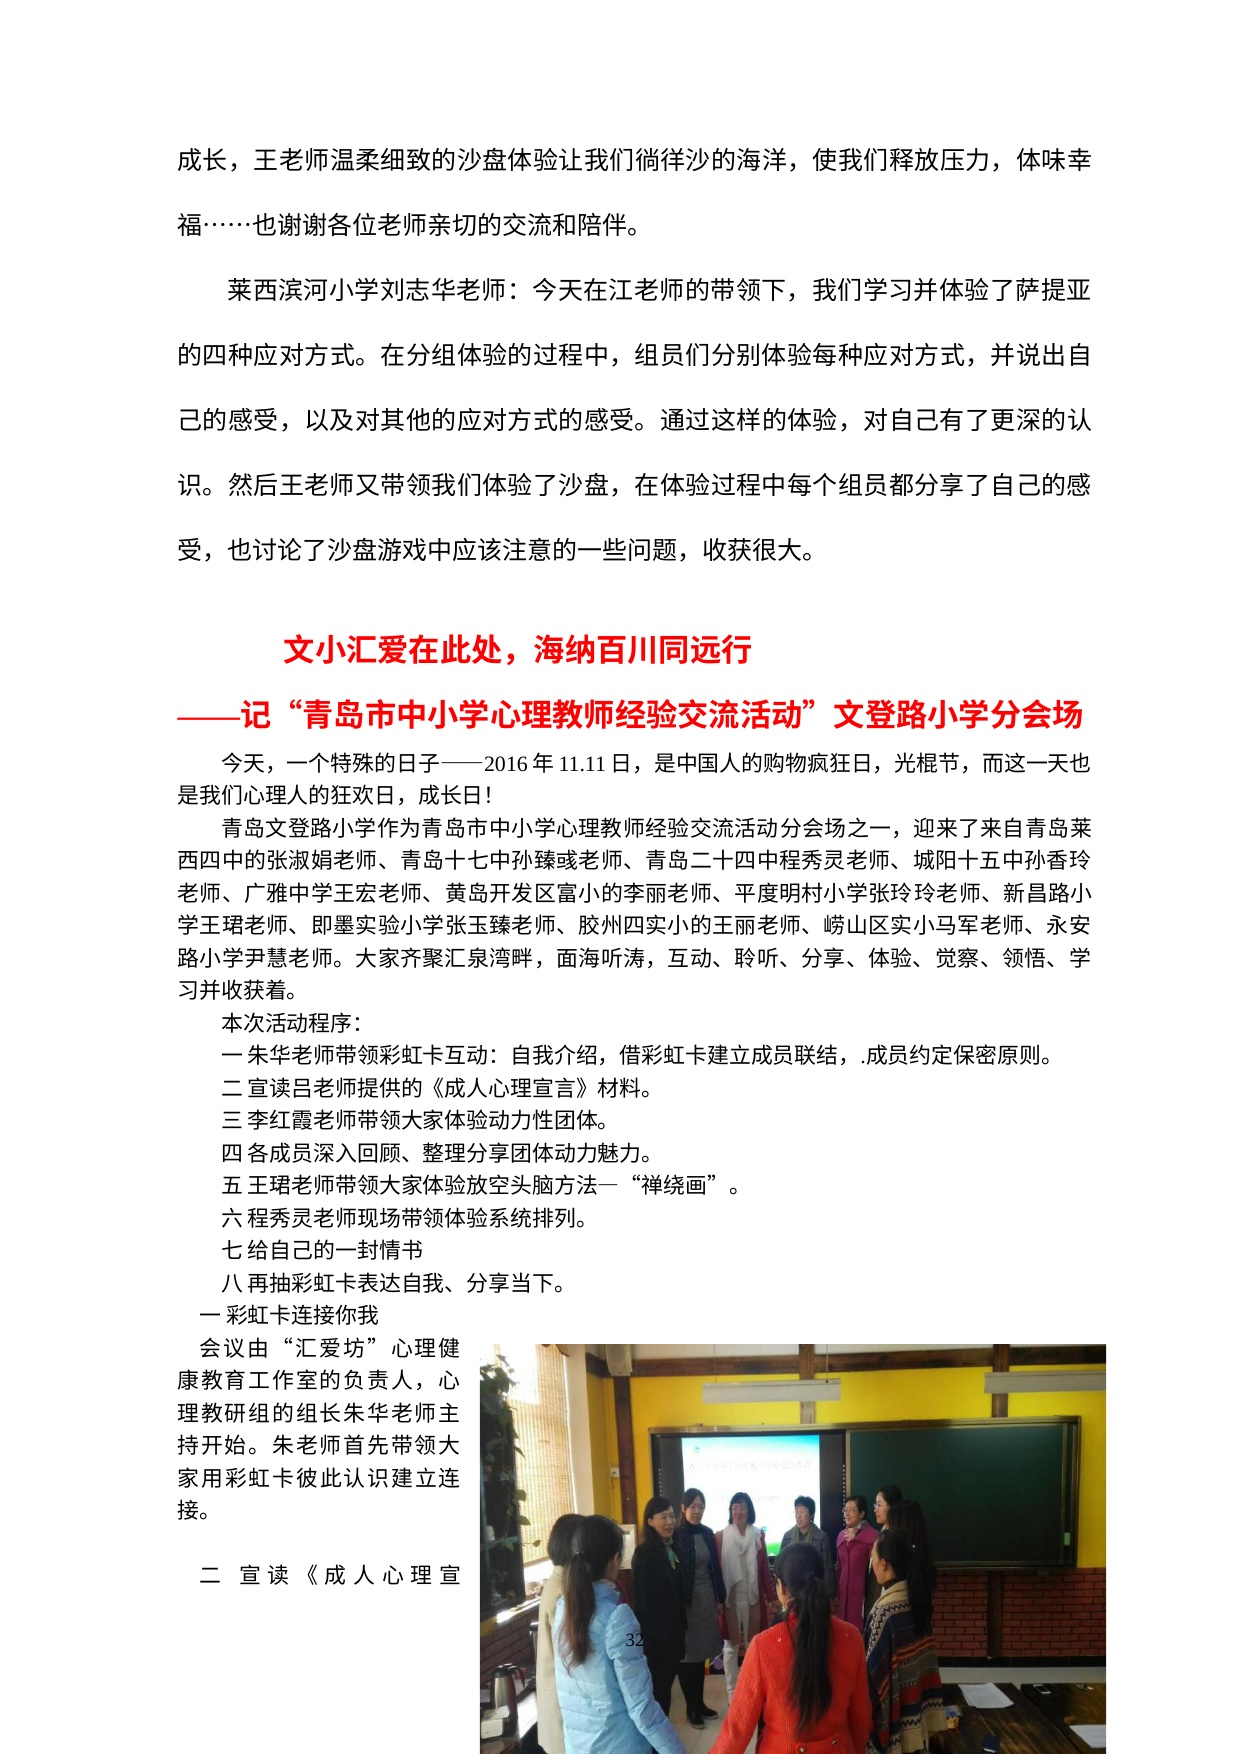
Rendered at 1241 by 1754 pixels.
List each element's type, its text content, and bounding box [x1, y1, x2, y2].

text 文小汇爱在此处，海纳百川同远行 [177, 615, 1092, 680]
text ——记“青岛市中小学心理教师经验交流活动”文登路小学分会场 [177, 680, 1092, 745]
text 一 彩虹卡连接你我 [177, 1298, 1092, 1330]
text 会议由“汇爱坊”心理健康教育工作室的负责人，心理教研组的组长朱华老师主持开始。朱老师首先带领大家用彩虹卡彼此认识建立连接。 [177, 1330, 1092, 1525]
text 八 再抽彩虹卡表达自我、分享当下。 [177, 1265, 1092, 1298]
text 二 宣读《成人心理宣言》 [177, 1558, 479, 1590]
picture [479, 1344, 1107, 1754]
text 四 各成员深入回顾、整理分享团体动力魅力。 [177, 1135, 1092, 1168]
text 五 王珺老师带领大家体验放空头脑方法—“禅绕画”。 [177, 1168, 1092, 1200]
text 本次活动程序： [177, 1005, 1092, 1038]
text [177, 126, 1092, 256]
text 一 朱华老师带领彩虹卡互动：自我介绍，借彩虹卡建立成员联结，.成员约定保密原则。 [177, 1038, 1092, 1070]
text 莱西滨河小学刘志华老师：今天在江老师的带领下，我们学习并体验了萨提亚的四种应对方式。在分组体验的过程中，组员们分别体验每种应对方式，并说出自己的感受，以及对其他的应对方式的感受。通过这样的体验，对自己有了更深的认识。然后王老师又带领我们体验了沙盘，在体验过程中每个组员都分享了自己的感受，也讨论了沙盘游戏中应该注意的一些问题，收获很大。 [177, 256, 1092, 581]
text 二 宣读吕老师提供的《成人心理宣言》材料。 [177, 1070, 1092, 1103]
text 青岛文登路小学作为青岛市中小学心理教师经验交流活动分会场之一，迎来了来自青岛莱西四中的张淑娟老师、青岛十七中孙臻彧老师、青岛二十四中程秀灵老师、城阳十五中孙香玲老师、广雅中学王宏老师、黄岛开发区富小的李丽老师、平度明村小学张玲玲老师、新昌路小学王珺老师、即墨实验小学张玉臻老师、胶州四实小的王丽老师、崂山区实小马军老师、永安路小学尹慧老师。大家齐聚汇泉湾畔，面海听涛，互动、聆听、分享、体验、觉察、领悟、学习并收获着。 [177, 810, 1092, 1005]
text 六 程秀灵老师现场带领体验系统排列。 [177, 1200, 1092, 1233]
text 七 给自己的一封情书 [177, 1233, 1092, 1265]
text 三 李红霞老师带领大家体验动力性团体。 [177, 1103, 1092, 1135]
text 今天，一个特殊的日子——2016年11.11日，是中国人的购物疯狂日，光棍节，而这一天也是我们心理人的狂欢日，成长日！ [177, 745, 1092, 810]
